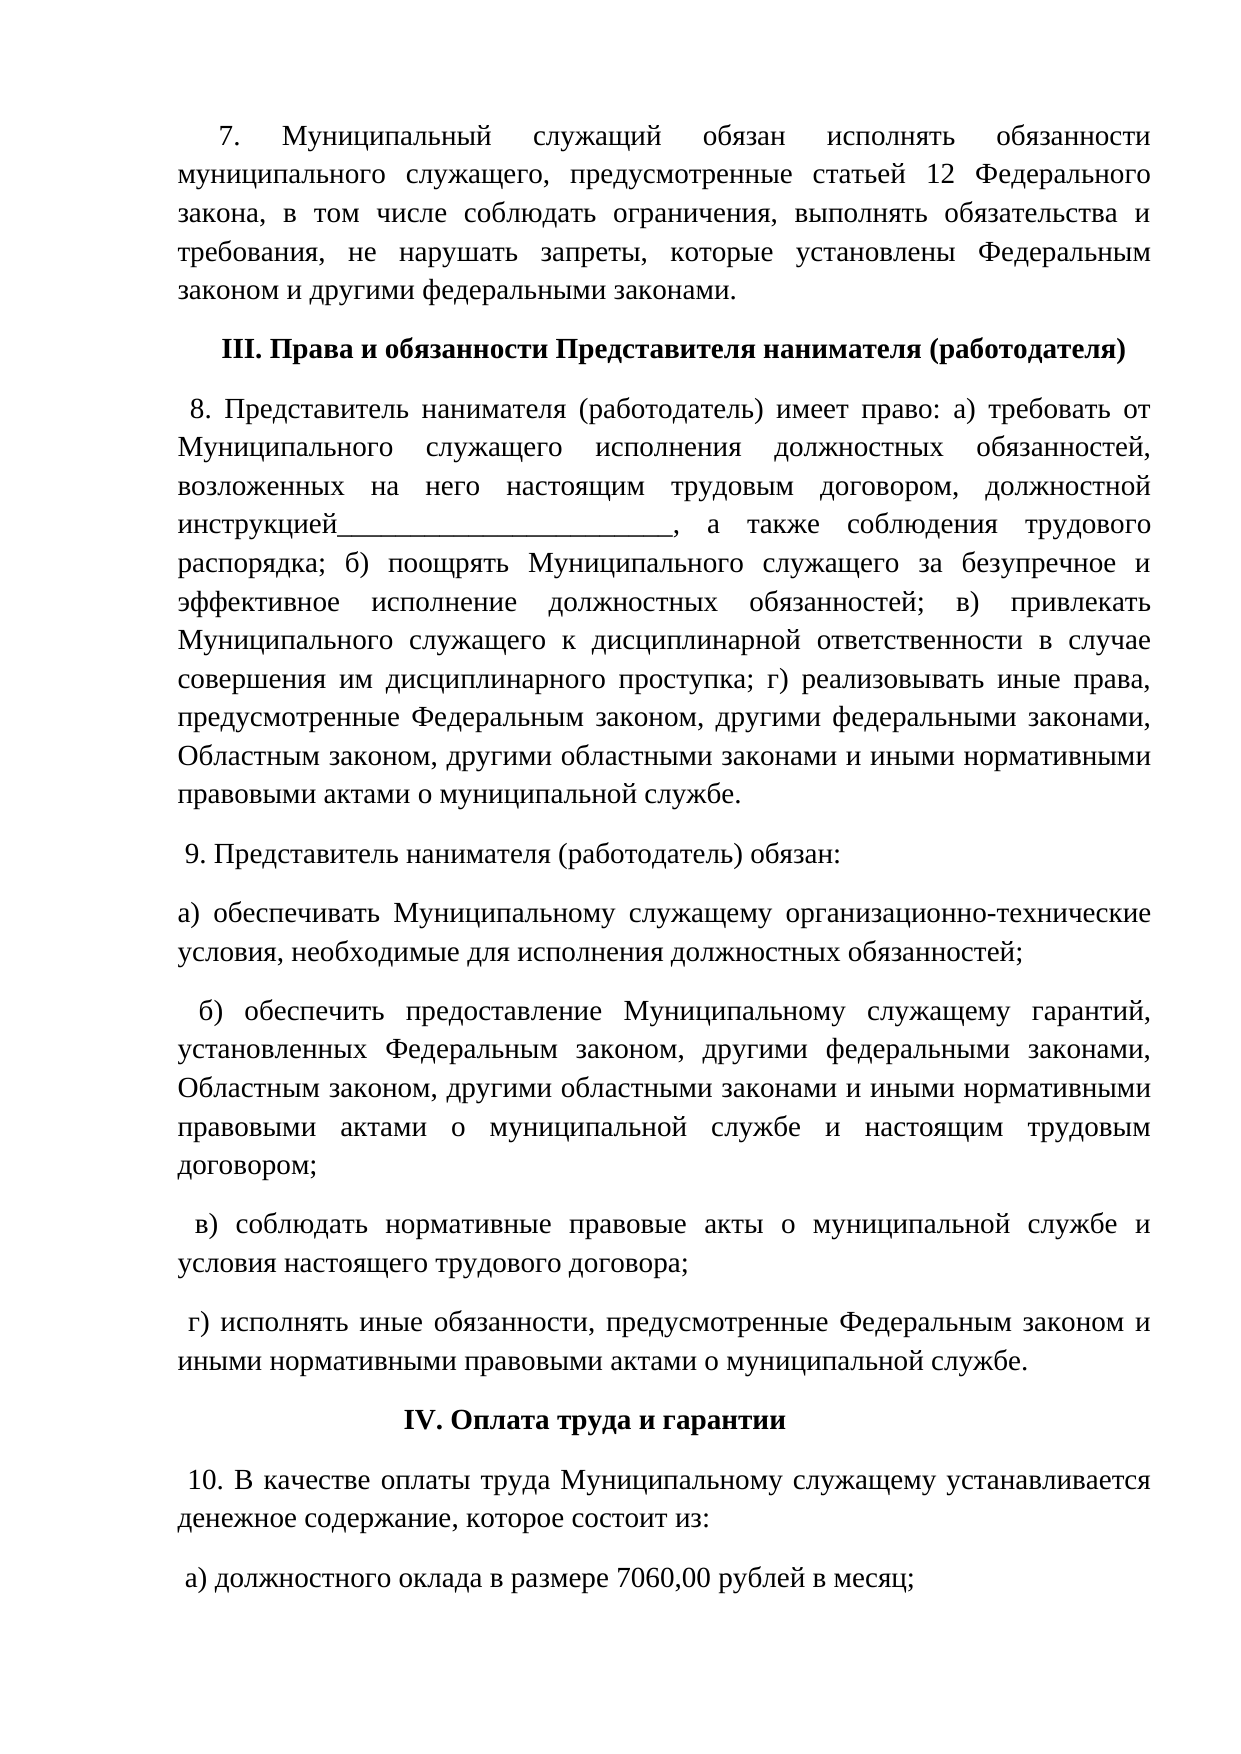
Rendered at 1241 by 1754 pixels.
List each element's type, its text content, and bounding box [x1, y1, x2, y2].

text а) обеспечивать Муниципальному служащему организационно-технические условия, необходимые для исполнения должностных обязанностей; [177, 895, 1152, 967]
text 7. Муниципальный служащий обязан исполнять обязанности муниципального служащего, предусмотренные статьей 12 Федерального закона, в том числе соблюдать ограничения, выполнять обязательства и требования, не нарушать запреты, которые установлены Федеральным законом и другими федеральными законами. [177, 118, 1152, 306]
text 8. Представитель нанимателя (работодатель) имеет право: а) требовать от Муниципального служащего исполнения должностных обязанностей, возложенных на него настоящим трудовым договором, должностной инструкцией_______________________, а также соблюдения трудового распорядка; б) поощрять Муниципального служащего за безупречное и эффективное исполнение должностных обязанностей; в) привлекать Муниципального служащего к дисциплинарной ответственности в случае совершения им дисциплинарного проступка; г) реализовывать иные права, предусмотренные Федеральным законом, другими федеральными законами, Областным законом, другими областными законами и иными нормативными правовыми актами о муниципальной службе. [177, 391, 1152, 810]
text 9. Представитель нанимателя (работодатель) обязан: [177, 836, 1152, 869]
text IV. Оплата труда и гарантии [177, 1402, 1152, 1436]
text б) обеспечить предоставление Муниципальному служащему гарантий, установленных Федеральным законом, другими федеральными законами, Областным законом, другими областными законами и иными нормативными правовыми актами о муниципальной службе и настоящим трудовым договором; [177, 993, 1152, 1181]
text III. Права и обязанности Представителя нанимателя (работодателя) [177, 332, 1152, 365]
text а) должностного оклада в размере 7060,00 рублей в месяц; [177, 1560, 1152, 1593]
text в) соблюдать нормативные правовые акты о муниципальной службе и условия настоящего трудового договора; [177, 1207, 1152, 1279]
text г) исполнять иные обязанности, предусмотренные Федеральным законом и иными нормативными правовыми актами о муниципальной службе. [177, 1304, 1152, 1377]
text 10. В качестве оплаты труда Муниципальному служащему устанавливается денежное содержание, которое состоит из: [177, 1462, 1152, 1534]
